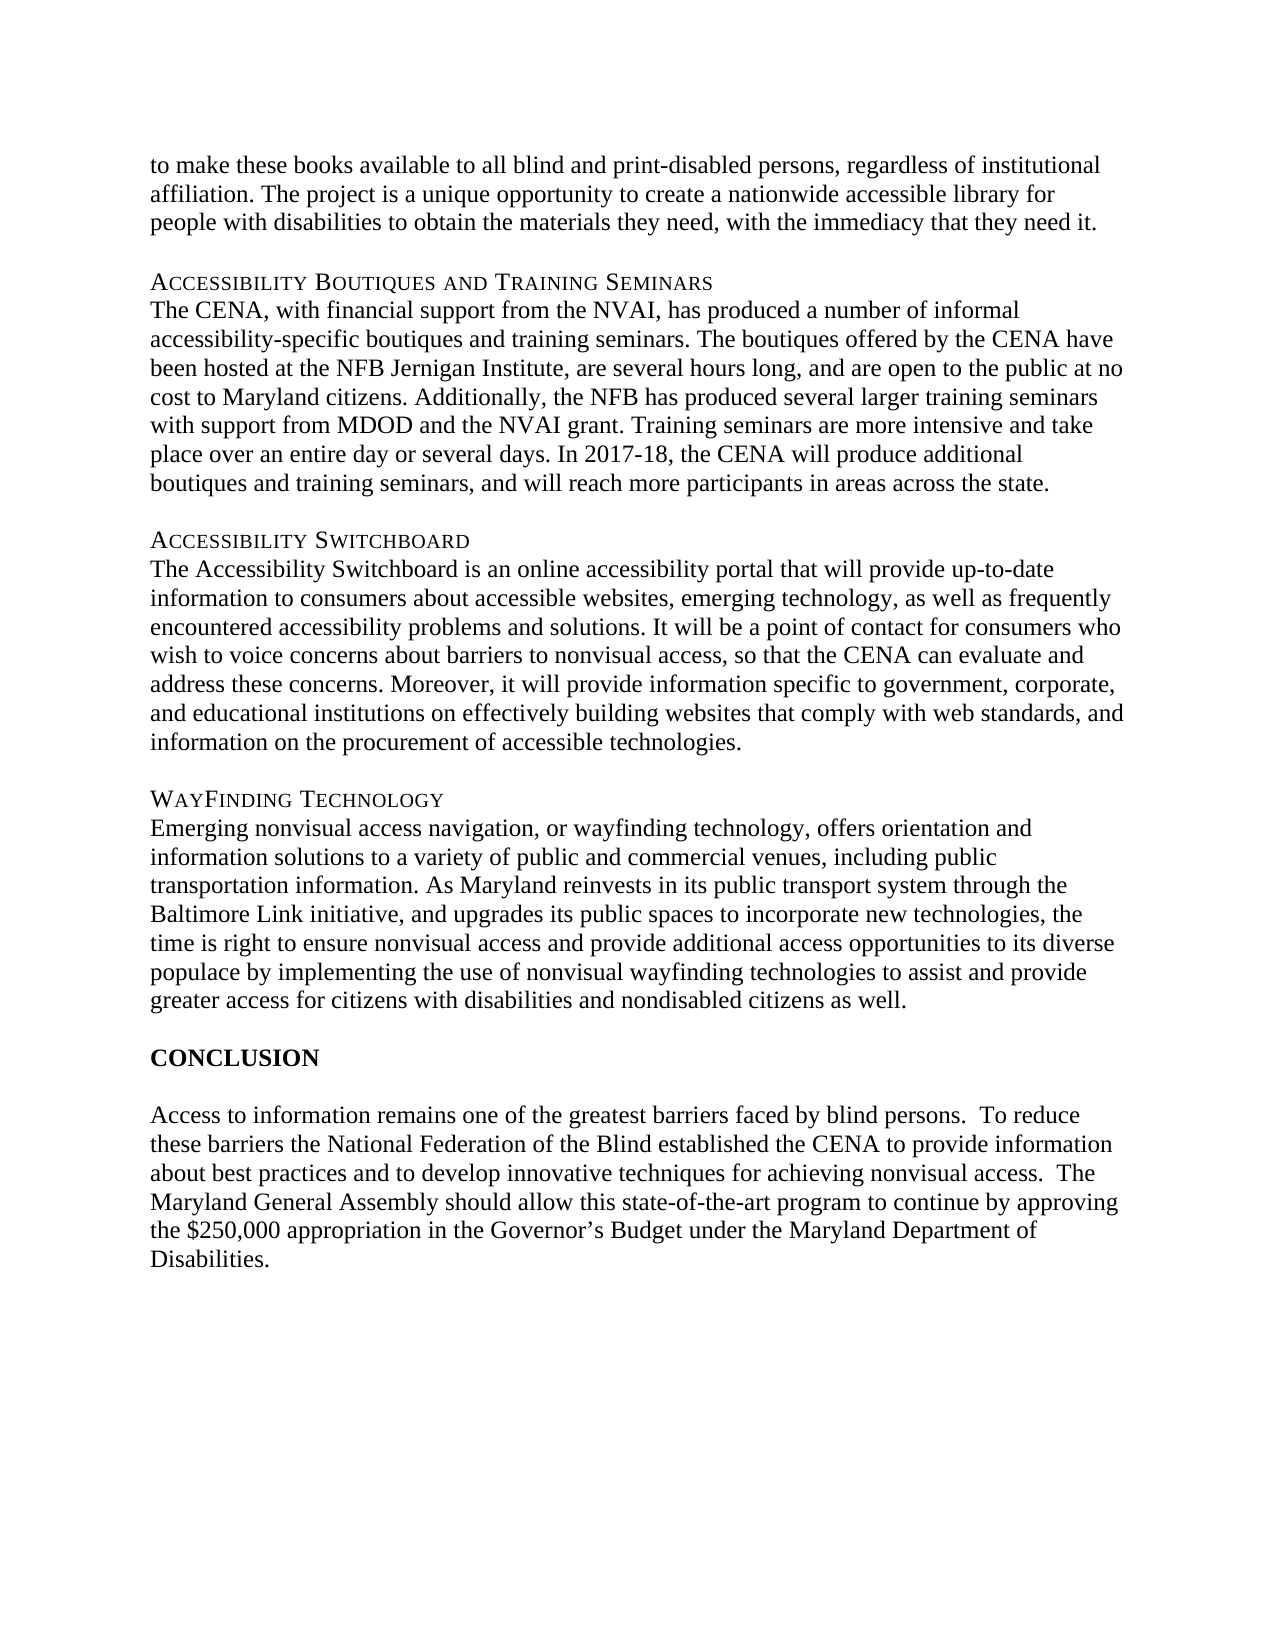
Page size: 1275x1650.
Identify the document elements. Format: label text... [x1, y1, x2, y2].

text CONCLUSION [150, 1043, 1125, 1072]
subtitle Accessibility Boutiques and Training Seminars [150, 267, 1125, 296]
subtitle WayFinding Technology [150, 784, 1125, 813]
text The CENA, with financial support from the NVAI, has produced a number of informal accessibility-specific boutiques and training seminars. The boutiques offered by the CENA have been hosted at the NFB Jernigan Institute, are several hours long, and are open to the public at no cost to Maryland citizens. Additionally, the NFB has produced several larger training seminars with support from MDOD and the NVAI grant. Training seminars are more intensive and take place over an entire day or several days. In 2017-18, the CENA will produce additional boutiques and training seminars, and will reach more participants in areas across the state. [150, 296, 1125, 497]
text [150, 150, 1125, 267]
text The Accessibility Switchboard is an online accessibility portal that will provide up-to-date information to consumers about accessible websites, emerging technology, as well as frequently encountered accessibility problems and solutions. It will be a point of contact for consumers who wish to voice concerns about barriers to nonvisual access, so that the CENA can evaluate and address these concerns. Moreover, it will provide information specific to government, corporate, and educational institutions on effectively building websites that comply with web standards, and information on the procurement of accessible technologies. [150, 554, 1125, 756]
text Access to information remains one of the greatest barriers faced by blind persons. To reduce these barriers the National Federation of the Blind established the CENA to provide information about best practices and to develop innovative techniques for achieving nonvisual access. The Maryland General Assembly should allow this state-of-the-art program to continue by approving the $250,000 appropriation in the Governor’s Budget under the Maryland Department of Disabilities. [150, 1101, 1125, 1273]
text Emerging nonvisual access navigation, or wayfinding technology, offers orientation and information solutions to a variety of public and commercial venues, including public transportation information. As Maryland reinvests in its public transport system through the Baltimore Link initiative, and upgrades its public spaces to incorporate new technologies, the time is right to ensure nonvisual access and provide additional access opportunities to its diverse populace by implementing the use of nonvisual wayfinding technologies to assist and provide greater access for citizens with disabilities and nondisabled citizens as well. [150, 813, 1125, 1014]
subtitle Accessibility Switchboard [150, 526, 1125, 554]
